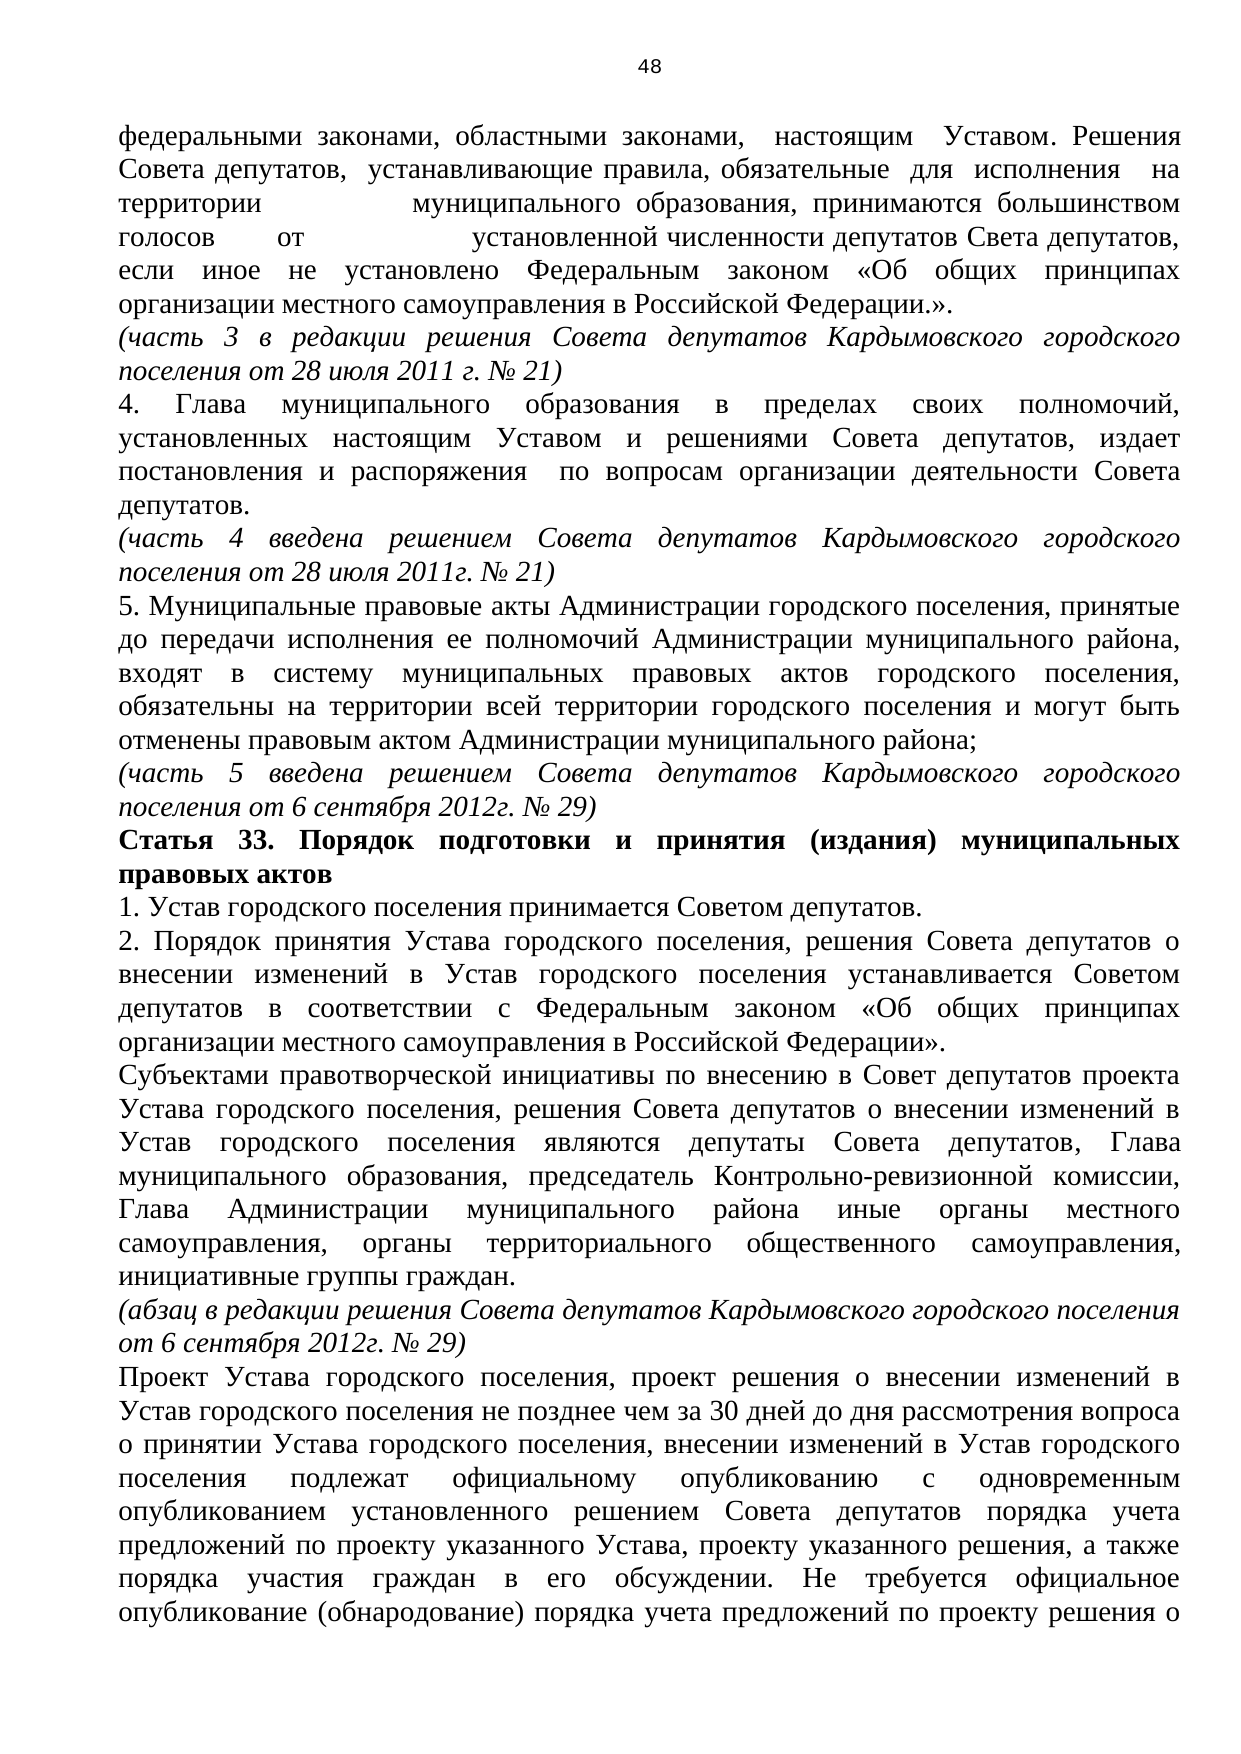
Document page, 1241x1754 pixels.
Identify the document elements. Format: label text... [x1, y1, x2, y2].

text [118, 1359, 1181, 1627]
text 2. Порядок принятия Устава городского поселения, решения Совета депутатов о внесении изменений в Устав городского поселения устанавливается Советом депутатов в соответствии с Федеральным законом «Об общих принципах организации местного самоуправления в Российской Федерации». [118, 923, 1181, 1057]
text (часть 3 в редакции решения Совета депутатов Кардымовского городского поселения от 28 июля 2011 г. № 21) [118, 319, 1181, 386]
text (часть 4 введена решением Совета депутатов Кардымовского городского поселения от 28 июля 2011г. № 21) [118, 521, 1181, 588]
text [118, 118, 1181, 319]
text Субъектами правотворческой инициативы по внесению в Совет депутатов проекта Устава городского поселения, решения Совета депутатов о внесении изменений в Устав городского поселения являются депутаты Совета депутатов, Глава муниципального образования, председатель Контрольно-ревизионной комиссии, Глава Администрации муниципального района иные органы местного самоуправления, органы территориального общественного самоуправления, инициативные группы граждан. [118, 1057, 1181, 1292]
text 1. Устав городского поселения принимается Советом депутатов. [118, 889, 1181, 923]
text (часть 5 введена решением Совета депутатов Кардымовского городского поселения от 6 сентября 2012г. № 29) [118, 755, 1181, 822]
text Статья 33. Порядок подготовки и принятия (издания) муниципальных правовых актов [118, 822, 1181, 889]
text 4. Глава муниципального образования в пределах своих полномочий, установленных настоящим Уставом и решениями Совета депутатов, издает постановления и распоряжения по вопросам организации деятельности Совета депутатов. [118, 386, 1181, 521]
text (абзац в редакции решения Совета депутатов Кардымовского городского поселения от 6 сентября 2012г. № 29) [118, 1292, 1181, 1359]
text 5. Муниципальные правовые акты Администрации городского поселения, принятые до передачи исполнения ее полномочий Администрации муниципального района, входят в систему муниципальных правовых актов городского поселения, обязательны на территории всей территории городского поселения и могут быть отменены правовым актом Администрации муниципального района; [118, 588, 1181, 755]
